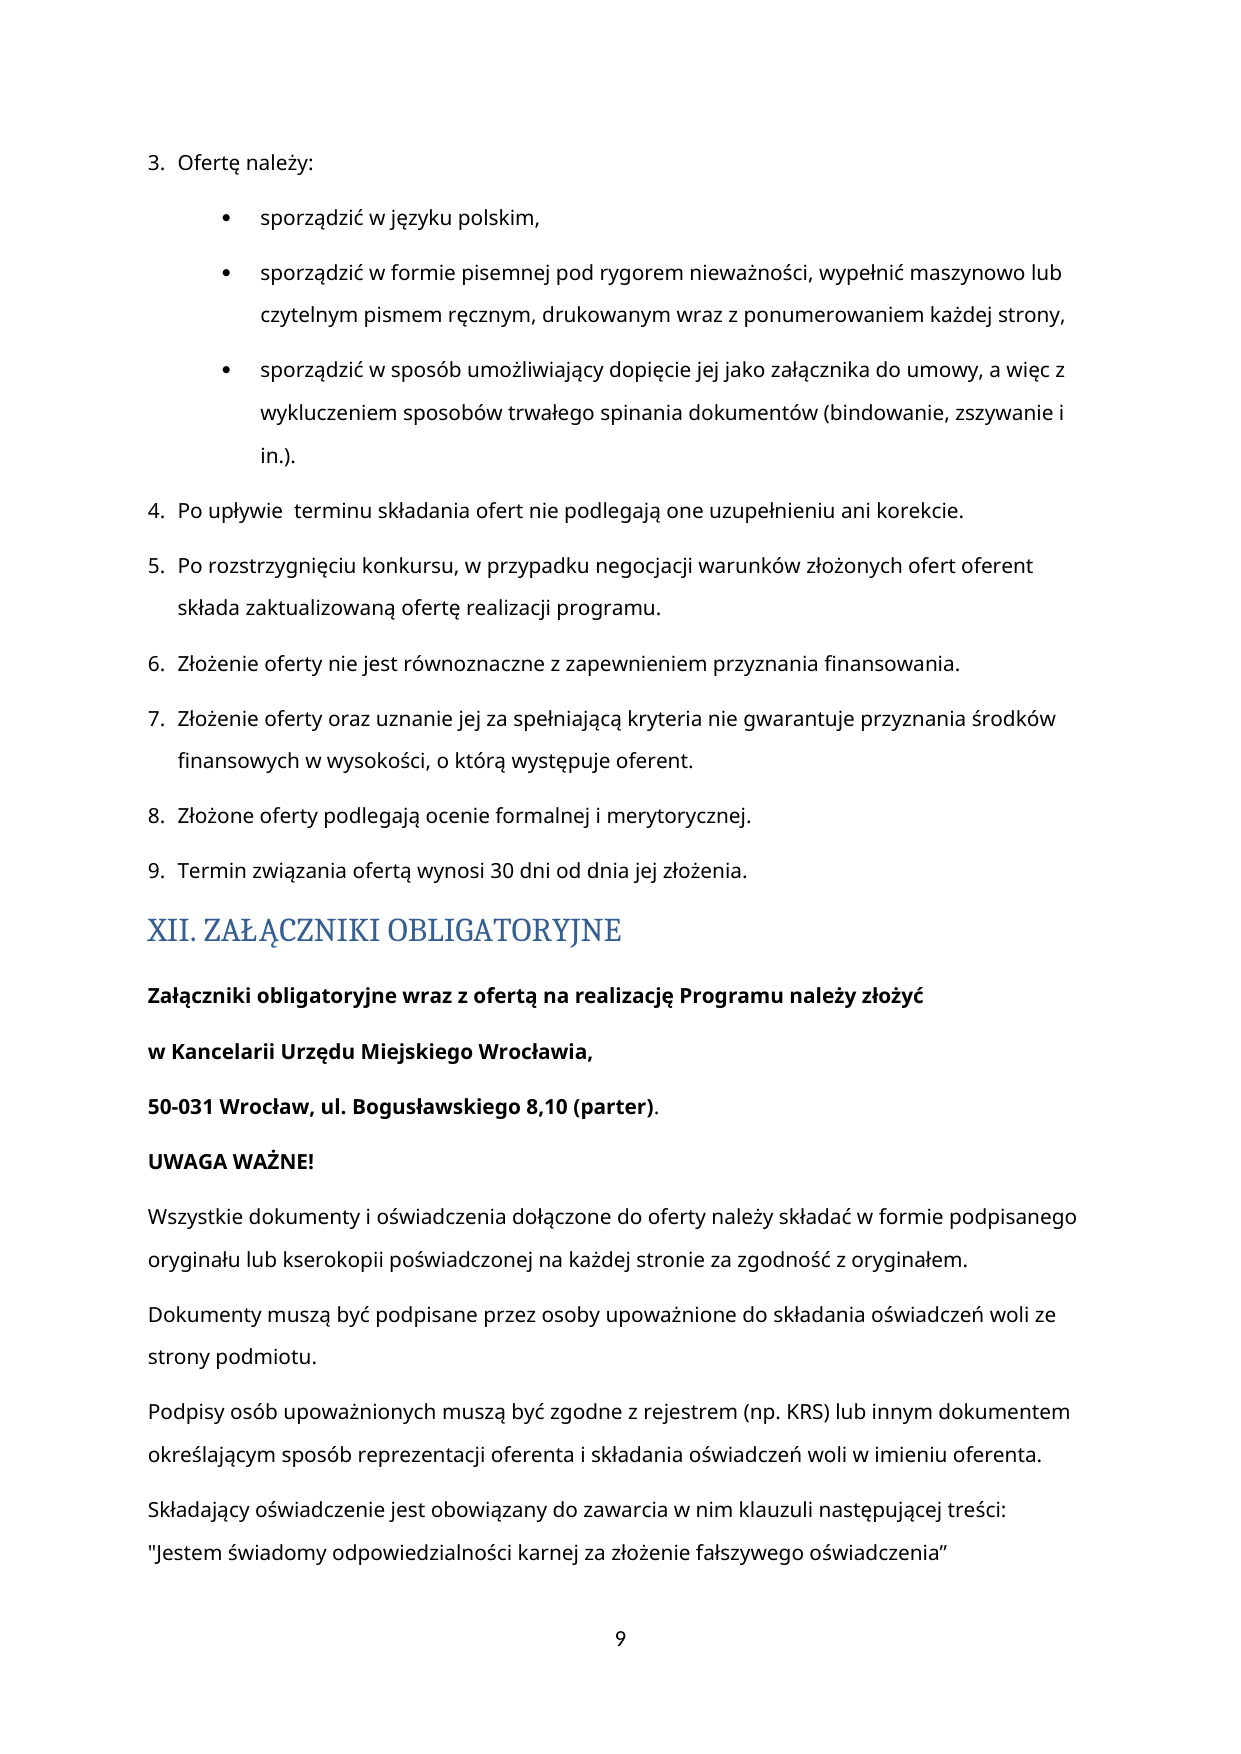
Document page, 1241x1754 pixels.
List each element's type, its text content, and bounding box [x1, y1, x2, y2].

text Dokumenty muszą być podpisane przez osoby upoważnione do składania oświadczeń woli ze strony podmiotu. [148, 1300, 1081, 1371]
list Złożenie oferty nie jest równoznaczne z zapewnieniem przyznania finansowania. [148, 649, 1081, 677]
list Termin związania ofertą wynosi 30 dni od dnia jej złożenia. [148, 857, 1081, 885]
list sporządzić w języku polskim, [223, 203, 1081, 231]
list Po upływie terminu składania ofert nie podlegają one uzupełnieniu ani korekcie. [148, 496, 1081, 524]
list Ofertę należy: [148, 148, 1081, 176]
text Podpisy osób upoważnionych muszą być zgodne z rejestrem (np. KRS) lub innym dokumentem określającym sposób reprezentacji oferenta i składania oświadczeń woli w imieniu oferenta. [148, 1397, 1081, 1468]
list Załączniki obligatoryjne wraz z ofertą na realizację Programu należy złożyć [148, 982, 1093, 1010]
text w Kancelarii Urzędu Miejskiego Wrocławia, [148, 1037, 1093, 1065]
list Złożone oferty podlegają ocenie formalnej i merytorycznej. [148, 801, 1081, 830]
list Złożenie oferty oraz uznanie jej za spełniającą kryteria nie gwarantuje przyznania środków finansowych w wysokości, o którą występuje oferent. [148, 704, 1081, 775]
text Wszystkie dokumenty i oświadczenia dołączone do oferty należy składać w formie podpisanego oryginału lub kserokopii poświadczonej na każdej stronie za zgodność z oryginałem. [148, 1202, 1093, 1273]
list XII. ZAŁĄCZNIKI OBLIGATORYJNE [148, 912, 1093, 950]
text UWAGA WAŻNE! [148, 1147, 1093, 1175]
text Składający oświadczenie jest obowiązany do zawarcia w nim klauzuli następującej treści: "Jestem świadomy odpowiedzialności karnej za złożenie fałszywego oświadczenia” [148, 1495, 1081, 1566]
list sporządzić w formie pisemnej pod rygorem nieważności, wypełnić maszynowo lub czytelnym pismem ręcznym, drukowanym wraz z ponumerowaniem każdej strony, [223, 258, 1081, 329]
list sporządzić w sposób umożliwiający dopięcie jej jako załącznika do umowy, a więc z wykluczeniem sposobów trwałego spinania dokumentów (bindowanie, zszywanie i in.). [223, 356, 1081, 469]
text 50-031 Wrocław, ul. Bogusławskiego 8,10 (parter). [148, 1092, 1093, 1120]
list Po rozstrzygnięciu konkursu, w przypadku negocjacji warunków złożonych ofert oferent składa zaktualizowaną ofertę realizacji programu. [148, 551, 1081, 622]
